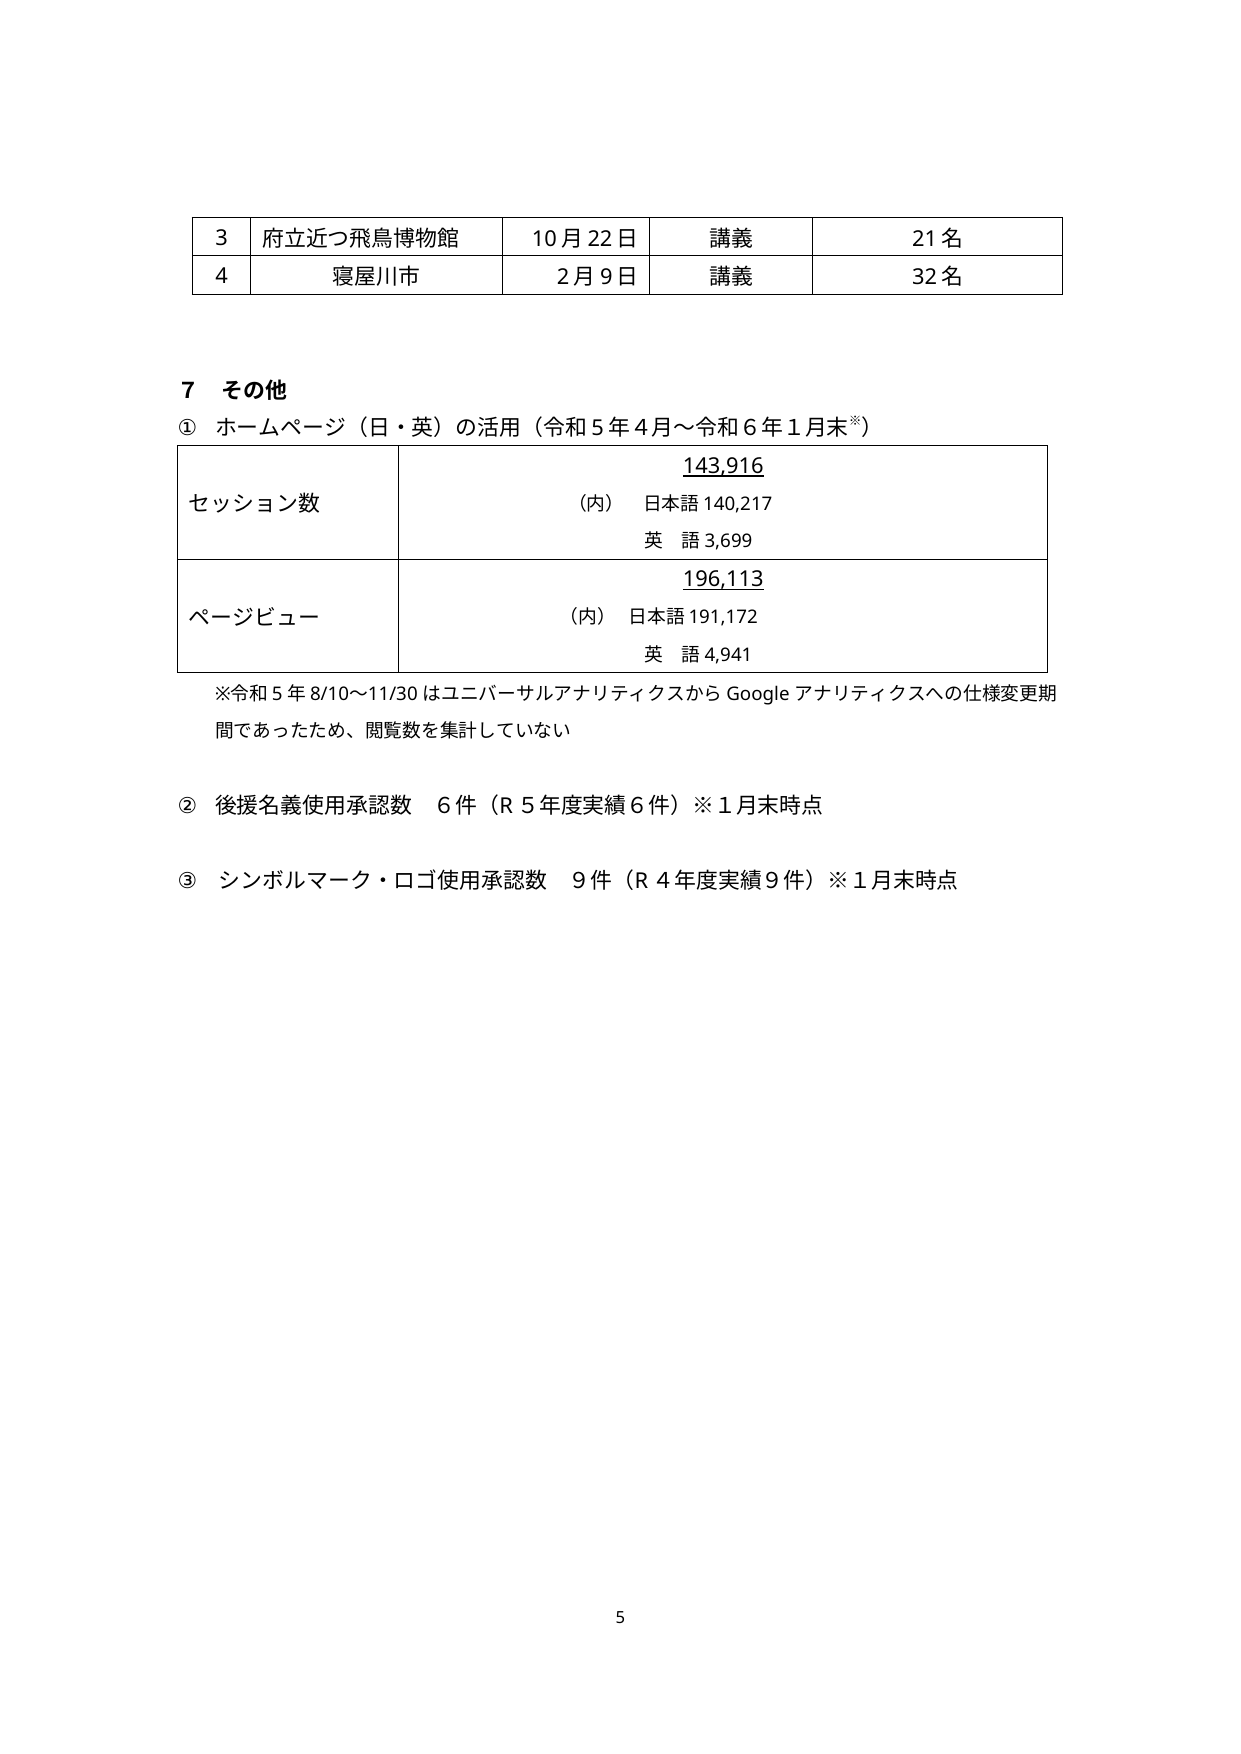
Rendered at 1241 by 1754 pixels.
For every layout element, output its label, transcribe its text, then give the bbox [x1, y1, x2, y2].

text ③ シンボルマーク・ロゴ使用承認数 ９件（R４年度実績９件）※１月末時点 [177, 861, 1063, 898]
table_cell 講義 [650, 256, 812, 294]
table_cell 3 [193, 218, 250, 255]
table_cell 講義 [650, 218, 812, 255]
list ホームページ（日・英）の活用（令和5年４月～令和６年１月末※） [177, 407, 1063, 445]
table_cell 196,113 （内） 日本語191,172 英 語 4,941 [399, 560, 1047, 672]
list 後援名義使用承認数 ６件（R５年度実績６件）※１月末時点 [177, 786, 1063, 823]
table_header 143,916 （内） 日本語140,217 英 語 3,699 [399, 446, 1047, 558]
table_cell 寝屋川市 [251, 256, 502, 294]
table_cell ページビュー [178, 560, 398, 672]
table_cell 32名 [813, 256, 1062, 294]
table_cell 10月22日 [503, 218, 649, 255]
list ※令和5 年8/10～11/30 はユニバーサルアナリティクスからGoogle アナリティクスへの仕様変更期間であったため、閲覧数を集計していない [215, 673, 1063, 748]
text ７ その他 [177, 370, 1063, 407]
table_cell 2月9日 [503, 256, 649, 294]
table_cell 21名 [813, 218, 1062, 255]
table_header セッション数 [178, 446, 398, 558]
table_cell 4 [193, 256, 250, 294]
table_cell 府立近つ飛鳥博物館 [251, 218, 502, 255]
